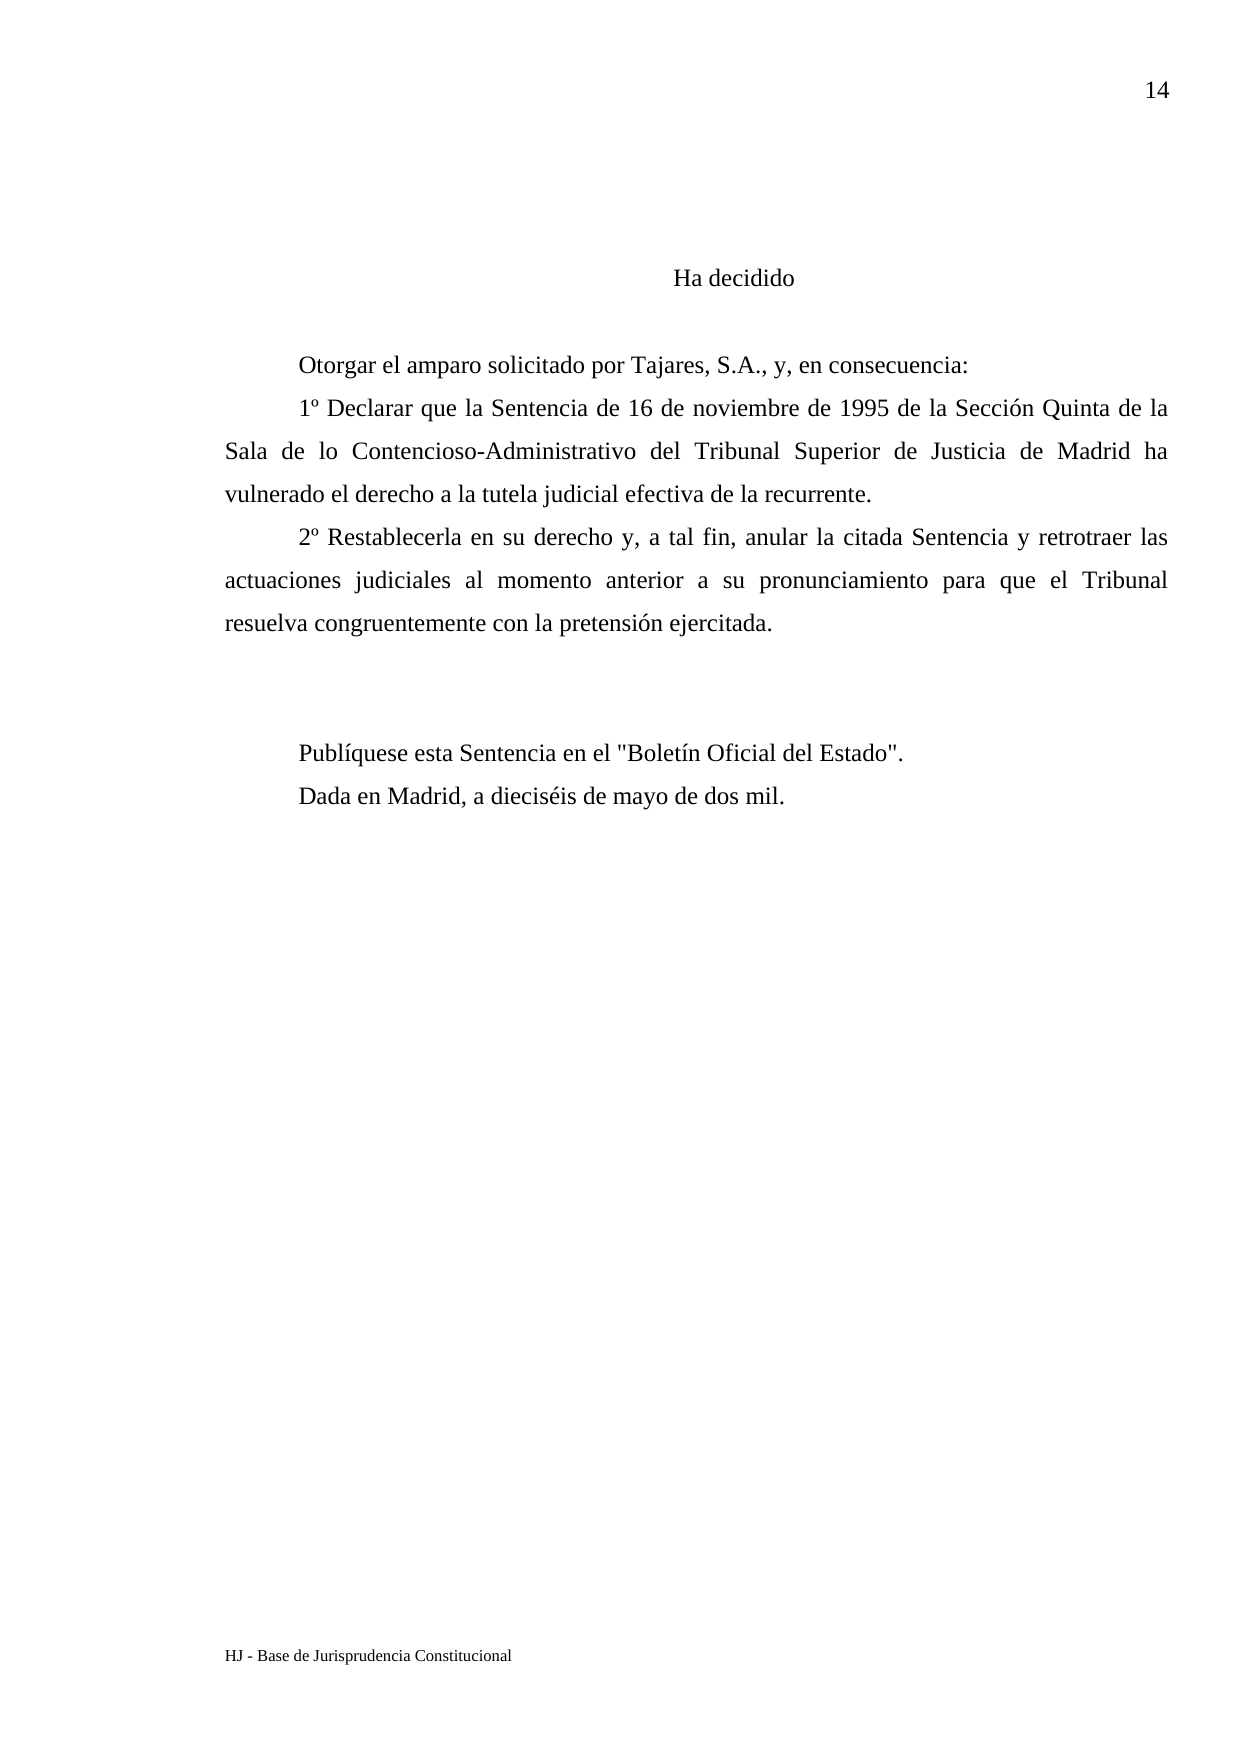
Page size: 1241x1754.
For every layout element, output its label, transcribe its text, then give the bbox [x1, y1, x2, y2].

text Ha decidido [224, 263, 1169, 292]
text 2º Restablecerla en su derecho y, a tal fin, anular la citada Sentencia y retrotraer las actuaciones judiciales al momento anterior a su pronunciamiento para que el Tribunal resuelva congruentemente con la pretensión ejercitada. [224, 522, 1169, 637]
text 1º Declarar que la Sentencia de 16 de noviembre de 1995 de la Sección Quinta de la Sala de lo Contencioso-Administrativo del Tribunal Superior de Justicia de Madrid ha vulnerado el derecho a la tutela judicial efectiva de la recurrente. [224, 393, 1169, 508]
text Publíquese esta Sentencia en el "Boletín Oficial del Estado". [224, 738, 1169, 767]
text Otorgar el amparo solicitado por Tajares, S.A., y, en consecuencia: [224, 350, 1169, 378]
text Dada en Madrid, a dieciséis de mayo de dos mil. [224, 781, 1169, 810]
